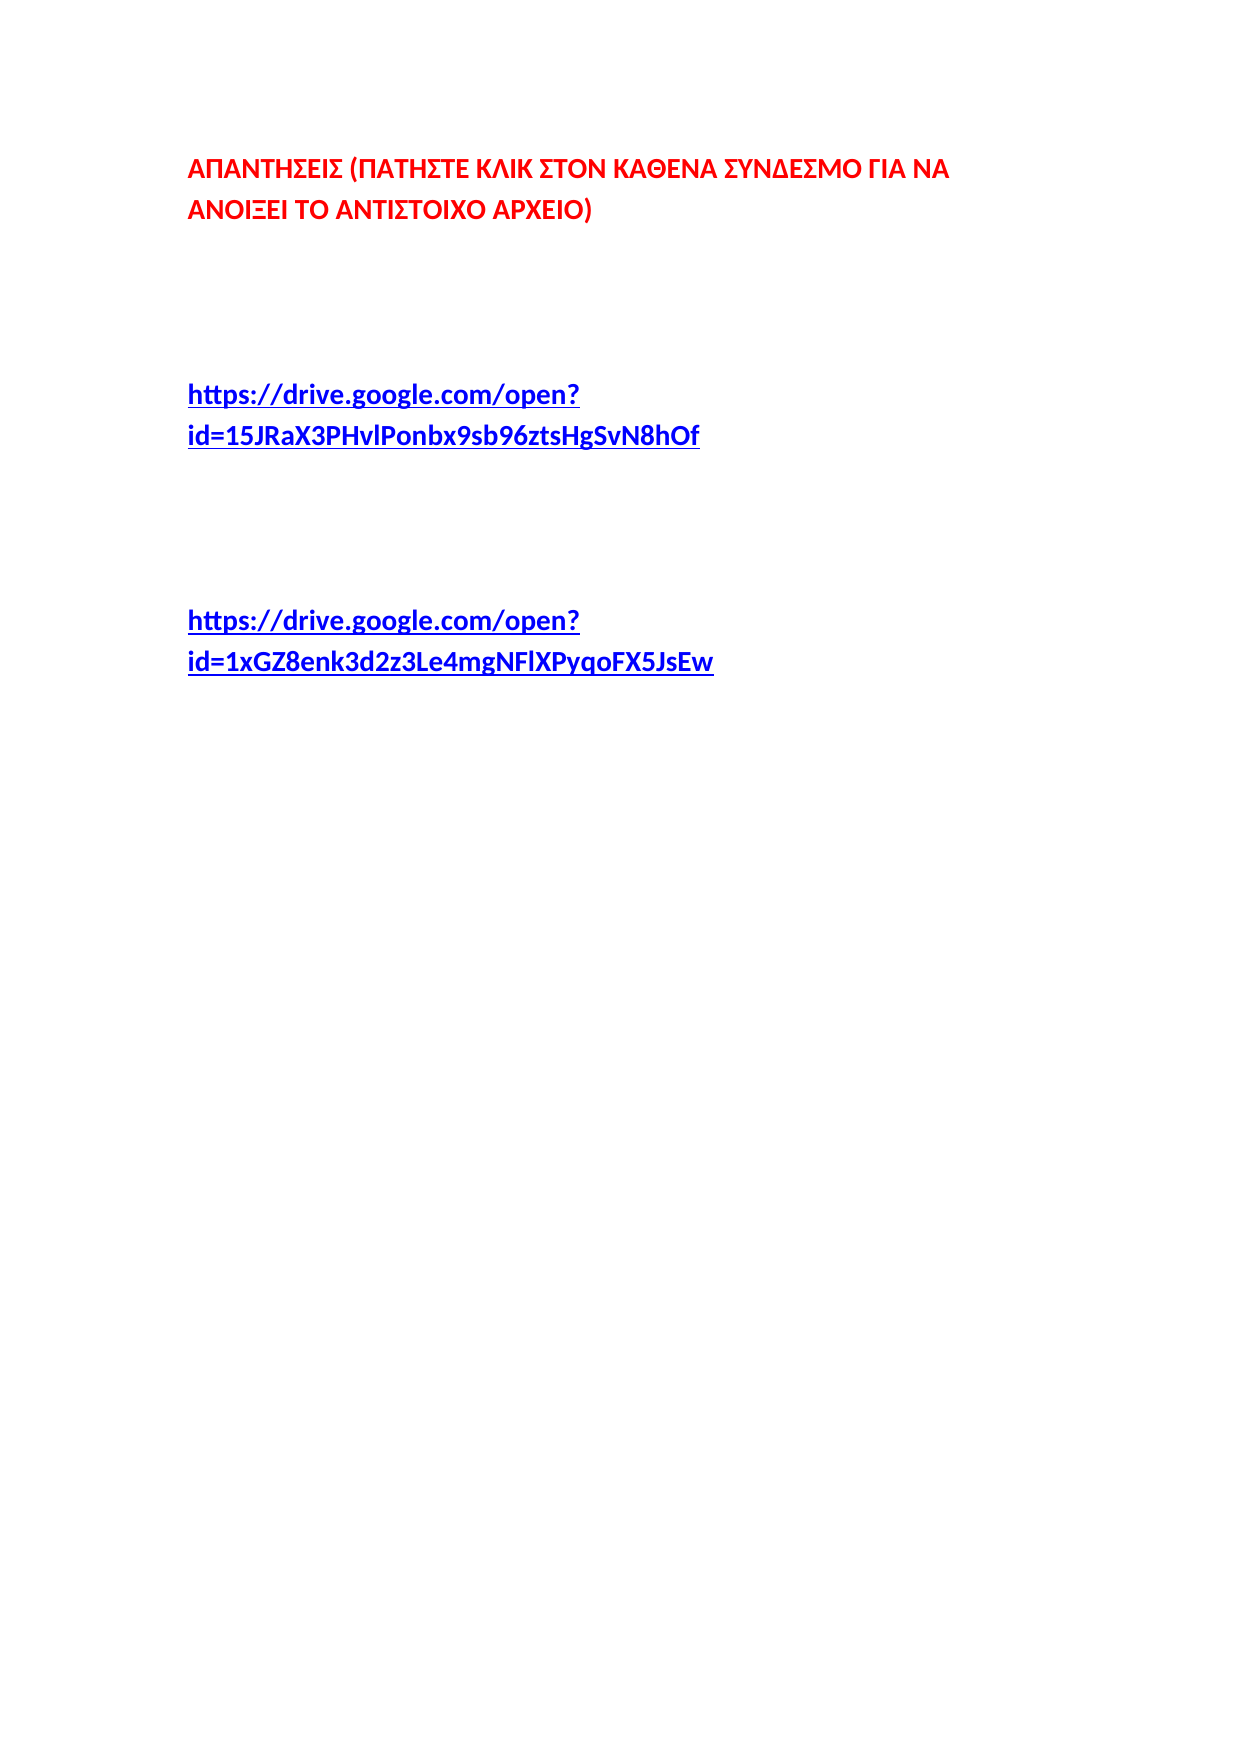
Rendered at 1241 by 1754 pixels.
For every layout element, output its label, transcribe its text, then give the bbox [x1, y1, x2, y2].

text https://drive.google.com/open?id=1xGZ8enk3d2z3Le4mgNFlXPyqoFX5JsEw [187, 602, 1053, 679]
text ΑΠΑΝΤΗΣΕΙΣ (ΠΑΤΗΣΤΕ ΚΛΙΚ ΣΤΟΝ ΚΑΘΕΝΑ ΣΥΝΔΕΣΜΟ ΓΙΑ ΝΑ ΑΝΟΙΞΕΙ ΤΟ ΑΝΤΙΣΤΟΙΧΟ ΑΡΧΕΙΟ) [187, 150, 1053, 227]
text https://drive.google.com/open?id=15JRaX3PHvlPonbx9sb96ztsHgSvN8hOf [187, 376, 1053, 453]
